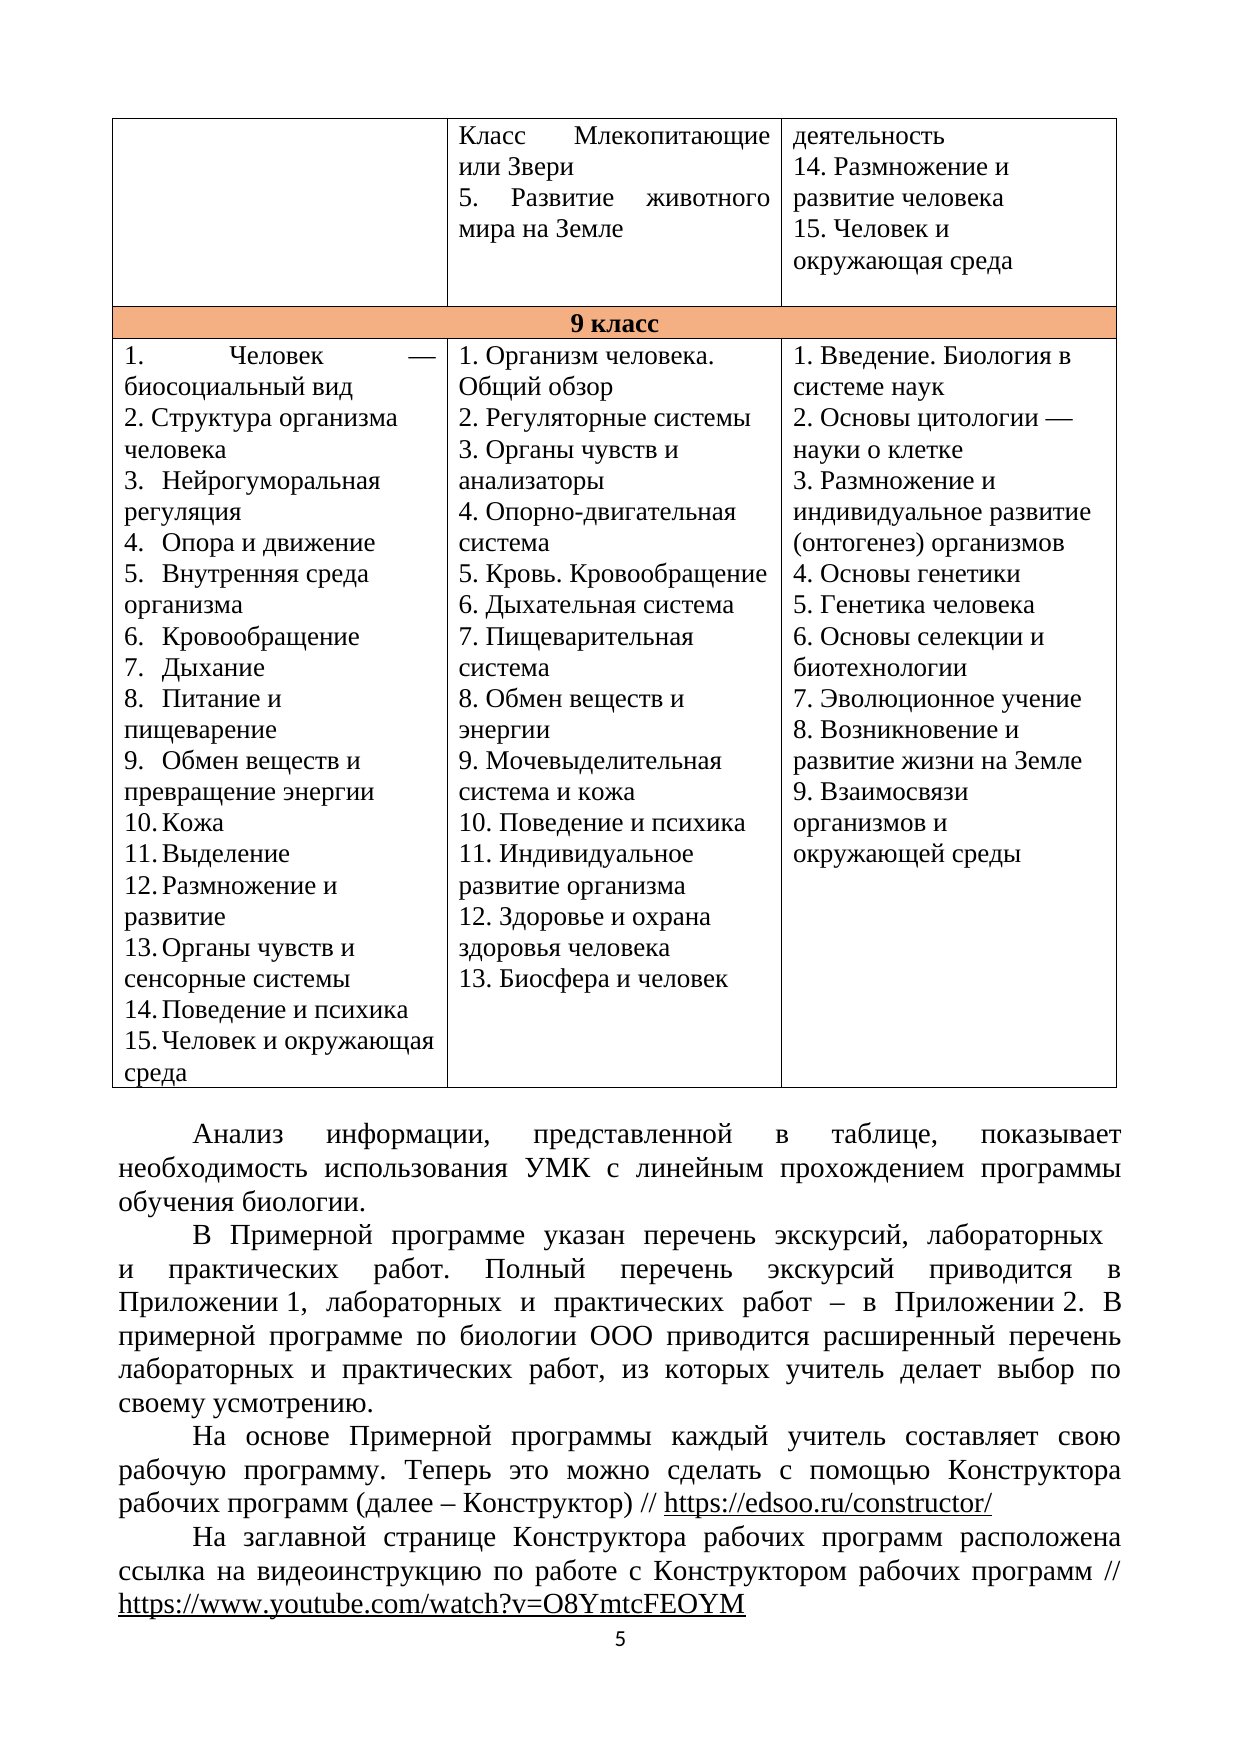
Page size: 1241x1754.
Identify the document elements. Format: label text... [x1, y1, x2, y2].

text В Примерной программе указан перечень экскурсий, лабораторных и практических работ. Полный перечень экскурсий приводится в Приложении 1, лабораторных и практических работ – в Приложении 2. В примерной программе по биологии ООО приводится расширенный перечень лабораторных и практических работ, из которых учитель делает выбор по своему усмотрению. [118, 1217, 1122, 1418]
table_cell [782, 119, 1116, 306]
text На основе Примерной программы каждый учитель составляет свою рабочую программу. Теперь это можно сделать с помощью Конструктора рабочих программ (далее – Конструктор) // https://edsoo.ru/constructor/ [118, 1418, 1122, 1519]
table_cell 1. Организм человека. Общий обзор 2. Регуляторные системы 3. Органы чувств и анализаторы 4. Опорно-двигательная система 5. Кровь. Кровообращение 6. Дыхательная система 7. Пищеварительная система 8. Обмен веществ и энергии 9. Мочевыделительная система и кожа 10. Поведение и психика 11. Индивидуальное развитие организма 12. Здоровье и охрана здоровья человека 13. Биосфера и человек [448, 339, 781, 1087]
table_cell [448, 119, 781, 306]
table_cell 1. Человек — биосоциальный вид 2. Структура организма человека 3. Нейрогуморальная регуляция 4. Опора и движение 5. Внутренняя среда организма 6. Кровообращение 7. Дыхание 8. Питание и пищеварение 9. Обмен веществ и превращение энергии 10. Кожа 11. Выделение 12. Размножение и развитие 13. Органы чувств и сенсорные системы 14. Поведение и психика 15. Человек и окружающая среда [113, 339, 447, 1087]
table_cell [113, 119, 447, 306]
table_cell 1. Введение. Биология в системе наук 2. Основы цитологии — науки о клетке 3. Размножение и индивидуальное развитие (онтогенез) организмов 4. Основы генетики 5. Генетика человека 6. Основы селекции и биотехнологии 7. Эволюционное учение 8. Возникновение и развитие жизни на Земле 9. Взаимосвязи организмов и окружающей среды [782, 339, 1116, 1087]
text На заглавной странице Конструктора рабочих программ расположена ссылка на видеоинструкцию по работе с Конструктором рабочих программ // https://www.youtube.com/watch?v=O8YmtcFEOYM [118, 1519, 1122, 1620]
text Анализ информации, представленной в таблице, показывает необходимость использования УМК с линейным прохождением программы обучения биологии. [118, 1117, 1122, 1217]
table_cell 9 класс [113, 307, 1116, 338]
